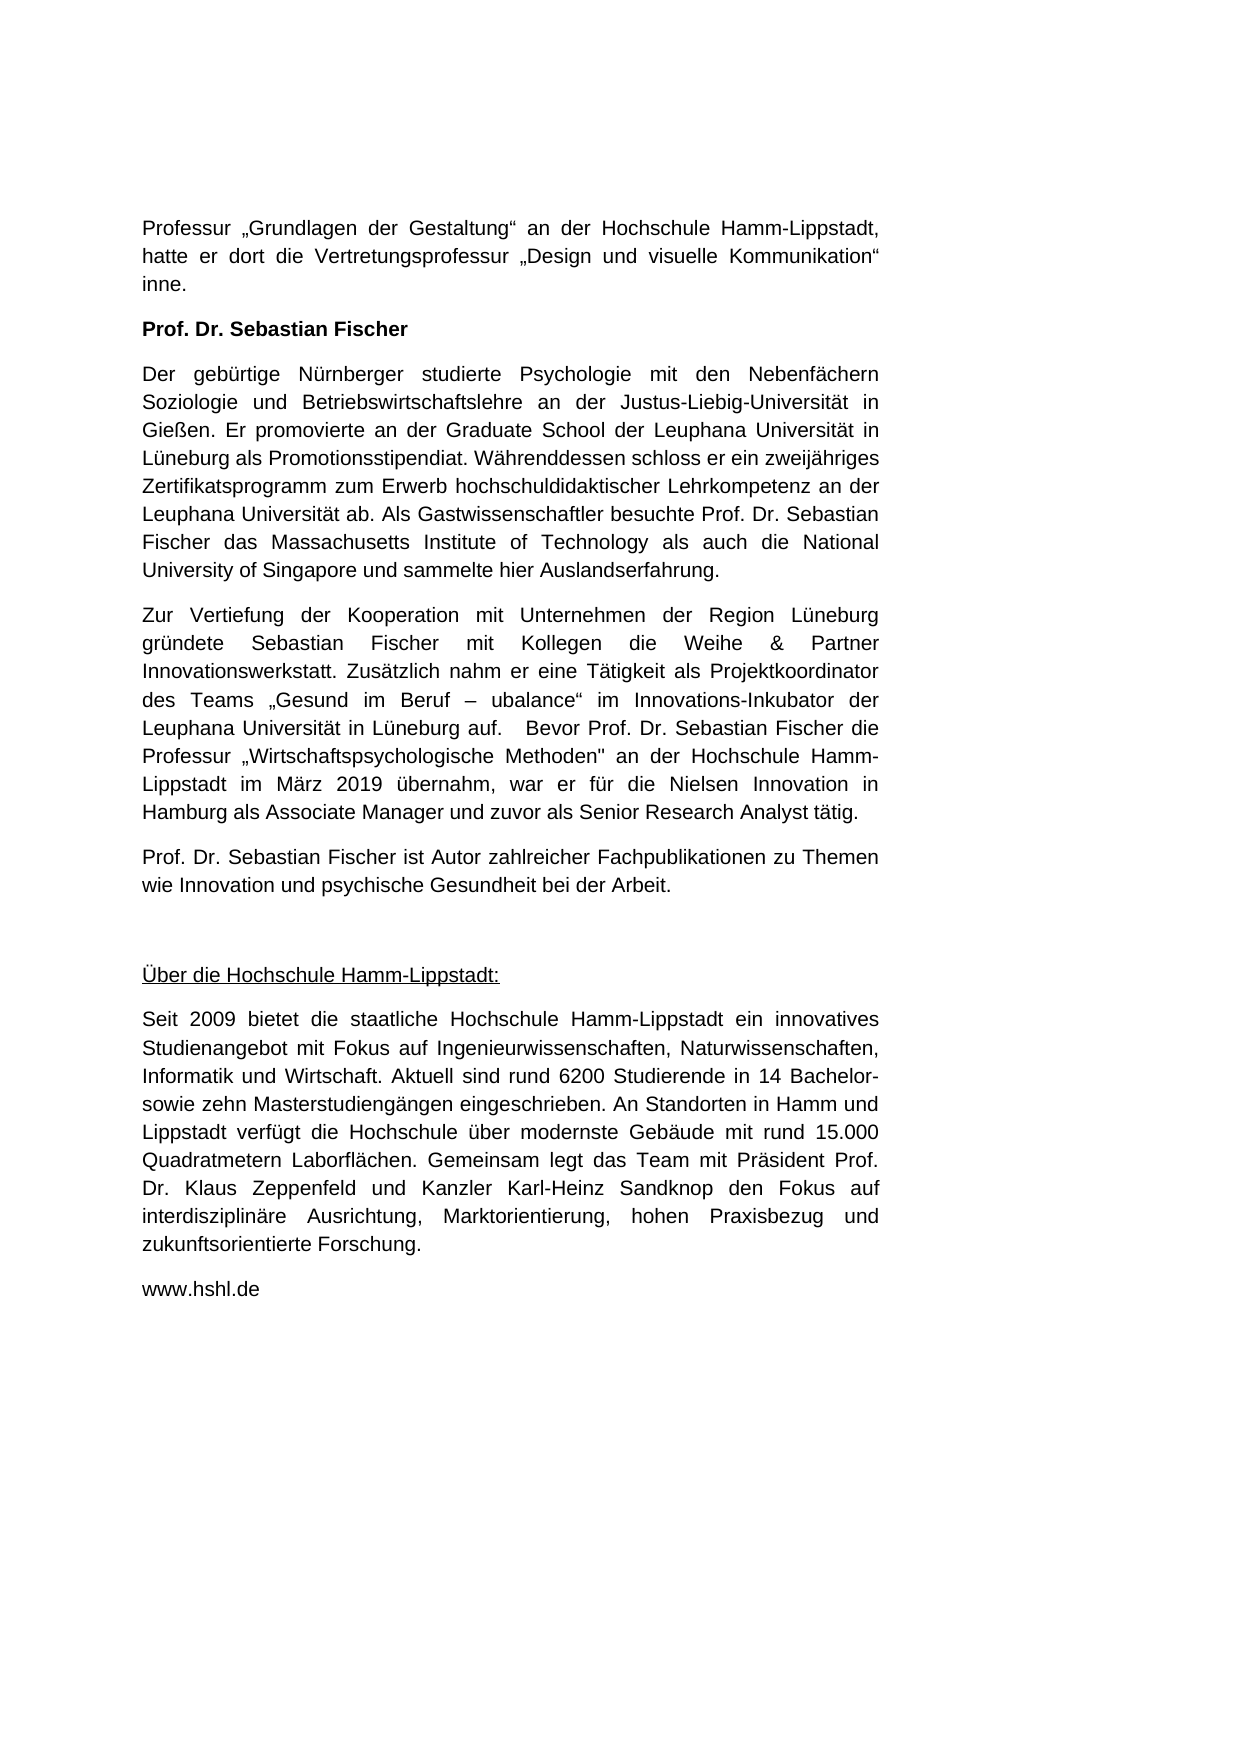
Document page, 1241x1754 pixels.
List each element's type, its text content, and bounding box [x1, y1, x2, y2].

text Über die Hochschule Hamm-Lippstadt: [142, 959, 880, 988]
text Seit 2009 bietet die staatliche Hochschule Hamm-Lippstadt ein innovatives Studienangebot mit Fokus auf Ingenieurwissenschaften, Naturwissenschaften, Informatik und Wirtschaft. Aktuell sind rund 6200 Studierende in 14 Bachelor- sowie zehn Masterstudiengängen eingeschrieben. An Standorten in Hamm und Lippstadt verfügt die Hochschule über modernste Gebäude mit rund 15.000 Quadratmetern Laborflächen. Gemeinsam legt das Team mit Präsident Prof. Dr. Klaus Zeppenfeld und Kanzler Karl-Heinz Sandknop den Fokus auf interdisziplinäre Ausrichtung, Marktorientierung, hohen Praxisbezug und zukunftsorientierte Forschung. [142, 1004, 880, 1257]
text Der gebürtige Nürnberger studierte Psychologie mit den Nebenfächern Soziologie und Betriebswirtschaftslehre an der Justus-Liebig-Universität in Gießen. Er promovierte an der Graduate School der Leuphana Universität in Lüneburg als Promotionsstipendiat. Währenddessen schloss er ein zweijähriges Zertifikatsprogramm zum Erwerb hochschuldidaktischer Lehrkompetenz an der Leuphana Universität ab. Als Gastwissenschaftler besuchte Prof. Dr. Sebastian Fischer das Massachusetts Institute of Technology als auch die National University of Singapore und sammelte hier Auslandserfahrung. [142, 358, 880, 583]
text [142, 213, 880, 297]
text www.hshl.de [142, 1274, 880, 1302]
text Prof. Dr. Sebastian Fischer [142, 314, 880, 342]
text Zur Vertiefung der Kooperation mit Unternehmen der Region Lüneburg gründete Sebastian Fischer mit Kollegen die Weihe & Partner Innovationswerkstatt. Zusätzlich nahm er eine Tätigkeit als Projektkoordinator des Teams „Gesund im Beruf – ubalance“ im Innovations-Inkubator der Leuphana Universität in Lüneburg auf. Bevor Prof. Dr. Sebastian Fischer die Professur „Wirtschaftspsychologische Methoden" an der Hochschule Hamm-Lippstadt im März 2019 übernahm, war er für die Nielsen Innovation in Hamburg als Associate Manager und zuvor als Senior Research Analyst tätig. [142, 600, 880, 825]
text Prof. Dr. Sebastian Fischer ist Autor zahlreicher Fachpublikationen zu Themen wie Innovation und psychische Gesundheit bei der Arbeit. [142, 842, 880, 898]
